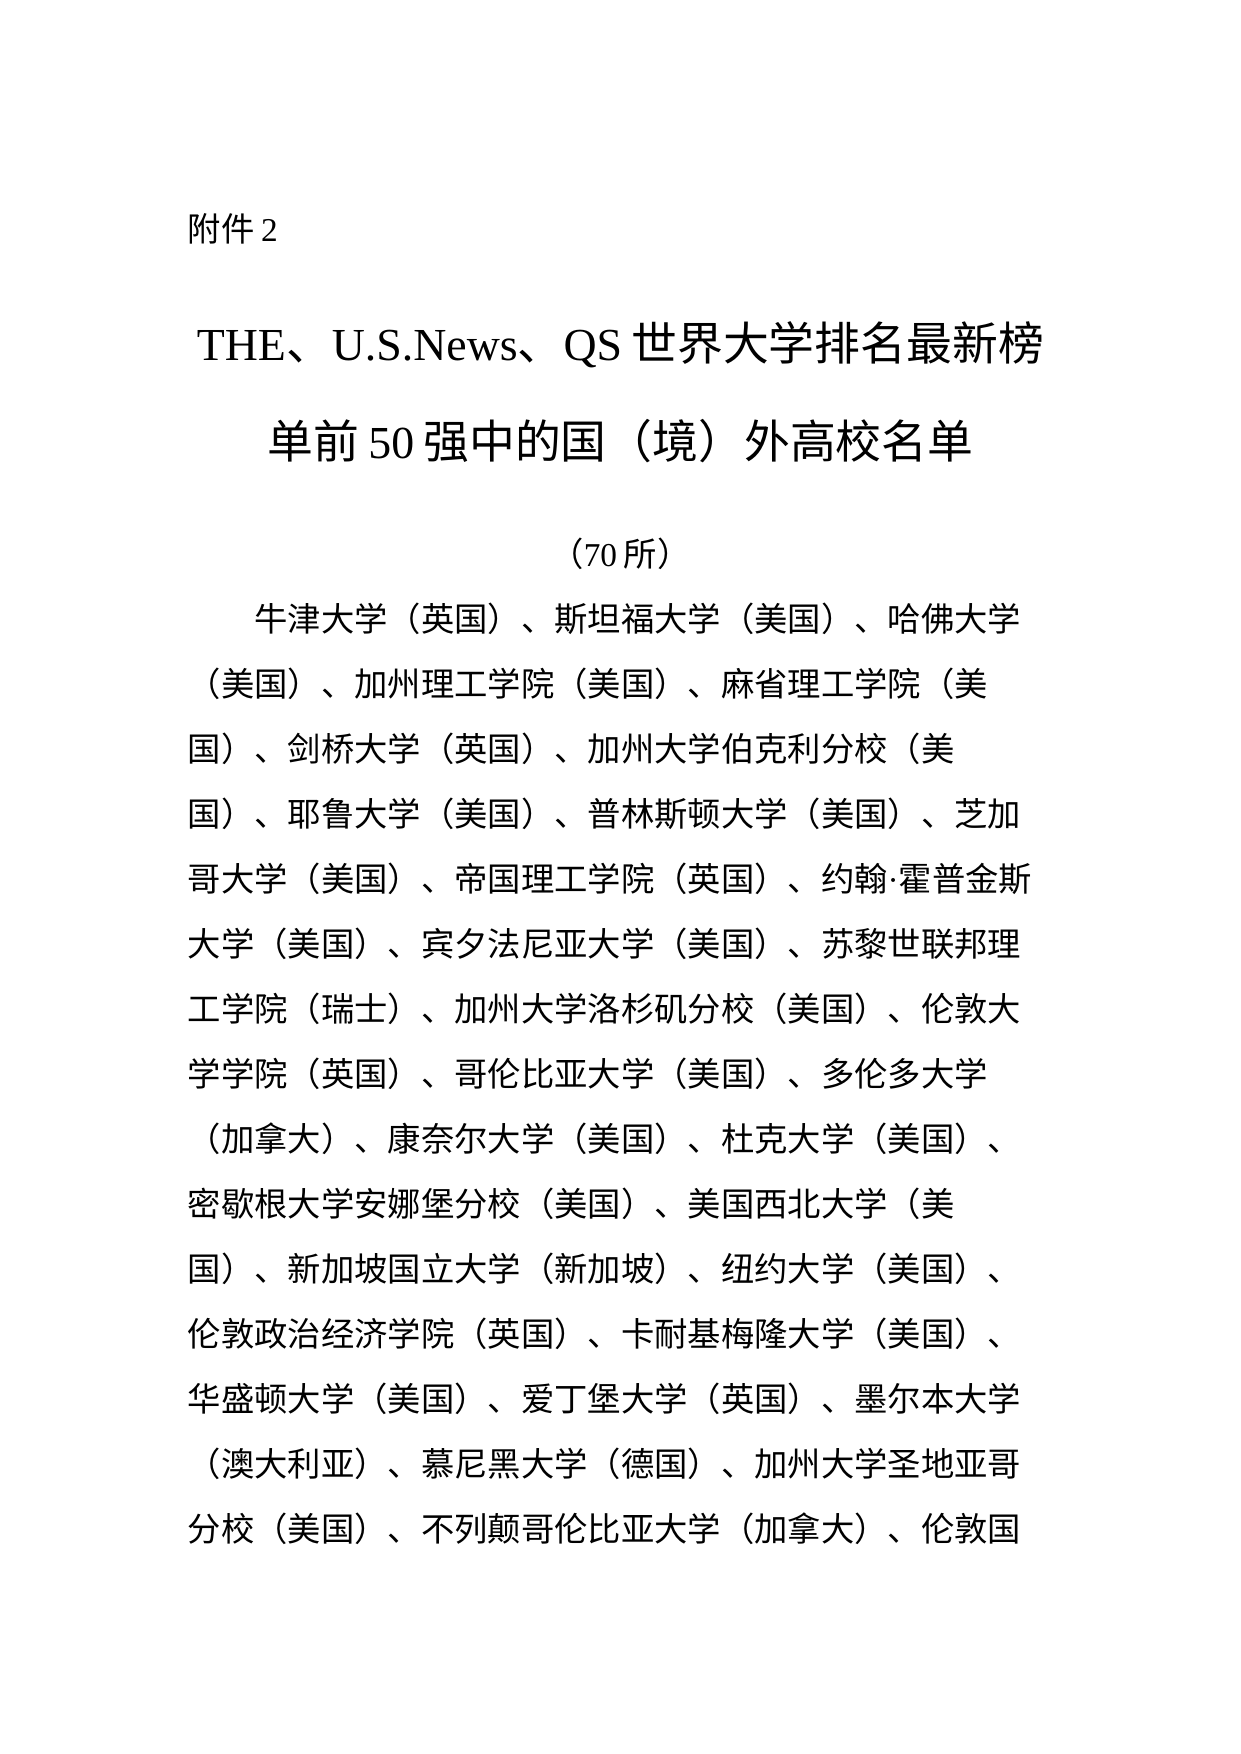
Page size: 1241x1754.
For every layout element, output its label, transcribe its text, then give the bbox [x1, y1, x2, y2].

text 附件2 [187, 194, 1053, 259]
text THE、U.S.News、QS世界大学排名最新榜单前50强中的国（境）外高校名单 [187, 292, 1053, 487]
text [187, 585, 1053, 1560]
text （70所） [187, 520, 1053, 585]
